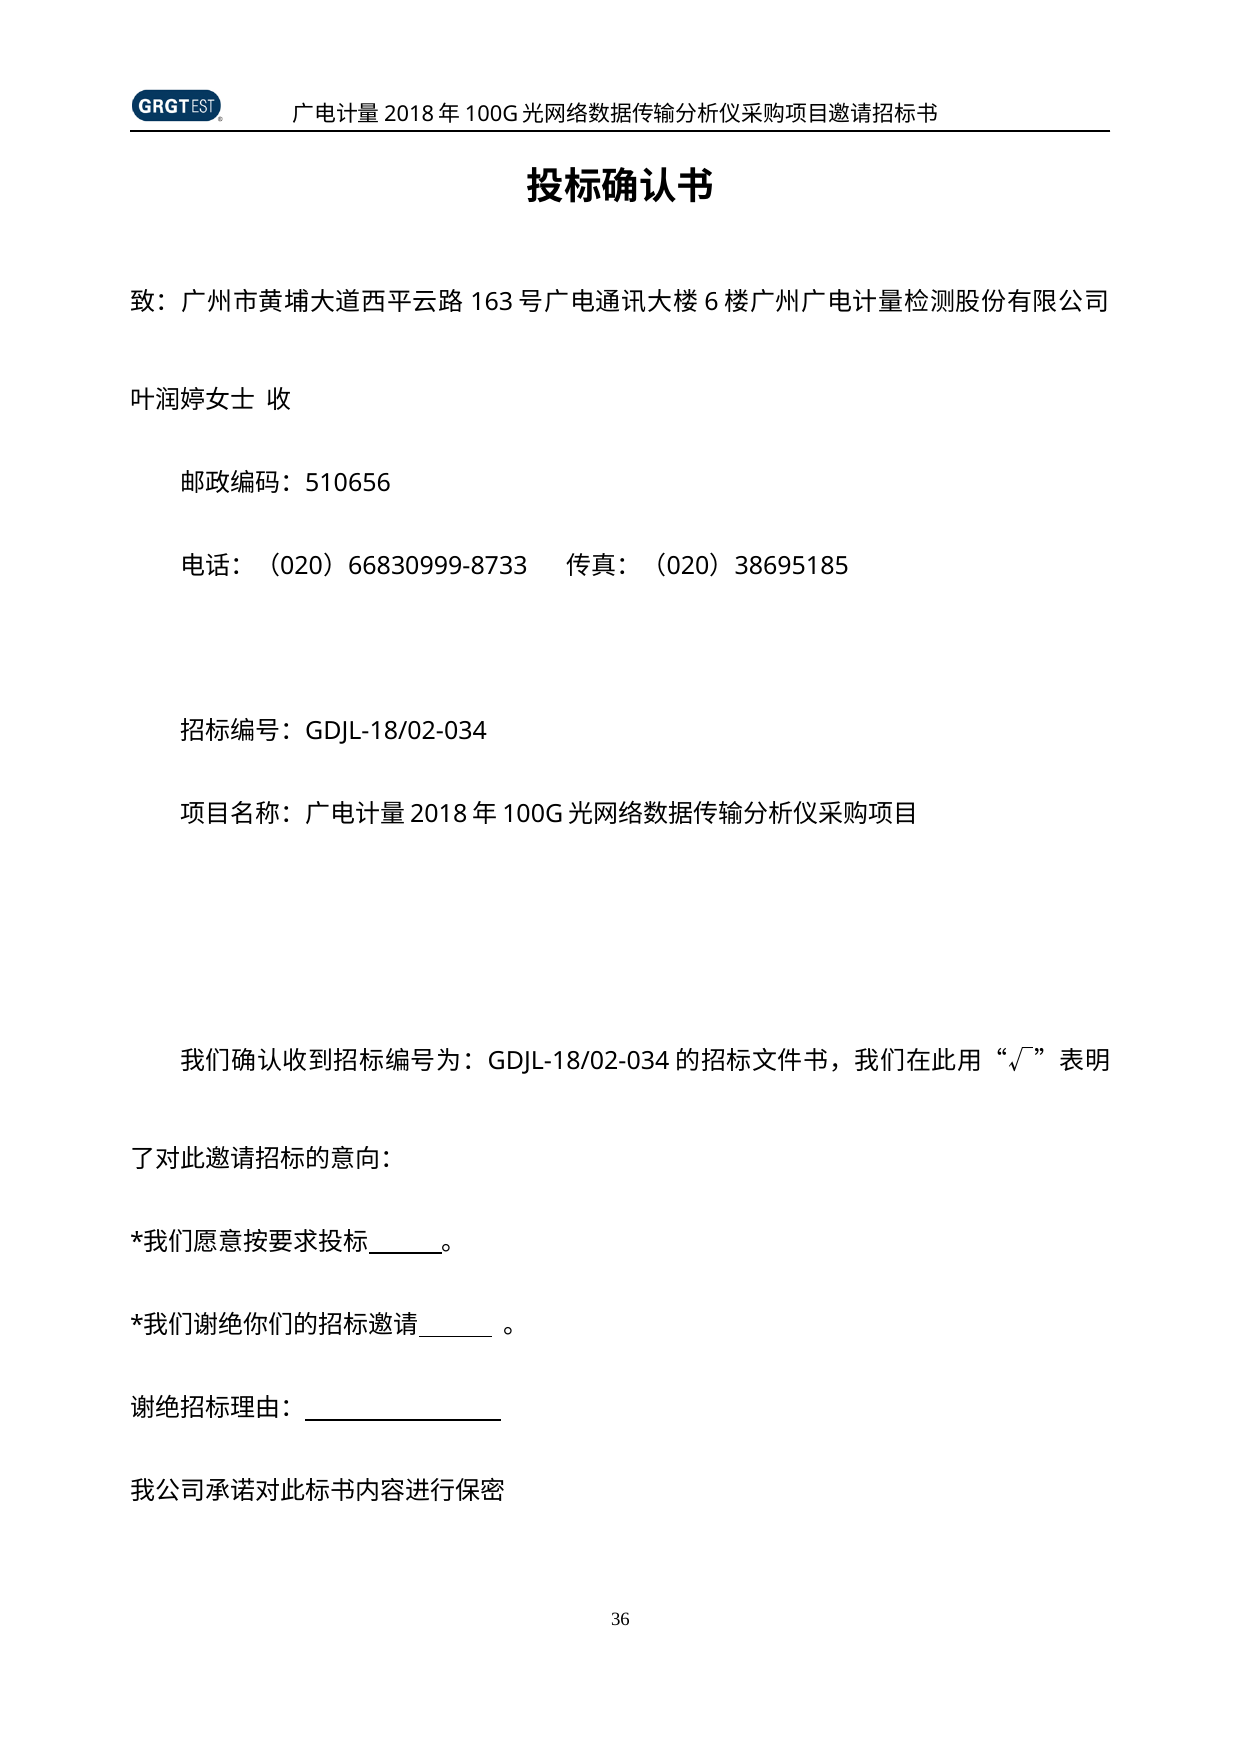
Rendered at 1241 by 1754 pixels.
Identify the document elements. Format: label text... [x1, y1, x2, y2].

text 谢绝招标理由： [130, 1373, 1110, 1438]
text *我们谢绝你们的招标邀请 。 [130, 1290, 1110, 1355]
text 致：广州市黄埔大道西平云路163号广电通讯大楼6楼广州广电计量检测股份有限公司 叶润婷女士 收 [130, 267, 1110, 430]
text 邮政编码：510656 [130, 448, 1110, 513]
subtitle 投标确认书 [130, 151, 1110, 216]
text 我们确认收到招标编号为：GDJL-18/02-034的招标文件书，我们在此用“√”表明了对此邀请招标的意向： [130, 1026, 1110, 1189]
picture [129, 88, 224, 122]
text 招标编号：GDJL-18/02-034 [130, 696, 1110, 761]
text 我公司承诺对此标书内容进行保密 [130, 1456, 1110, 1521]
text *我们愿意按要求投标 。 [130, 1207, 1110, 1272]
text 项目名称：广电计量2018年100G光网络数据传输分析仪采购项目 [130, 779, 1110, 844]
text 电话：（020）66830999-8733 传真：（020）38695185 [130, 531, 1110, 596]
